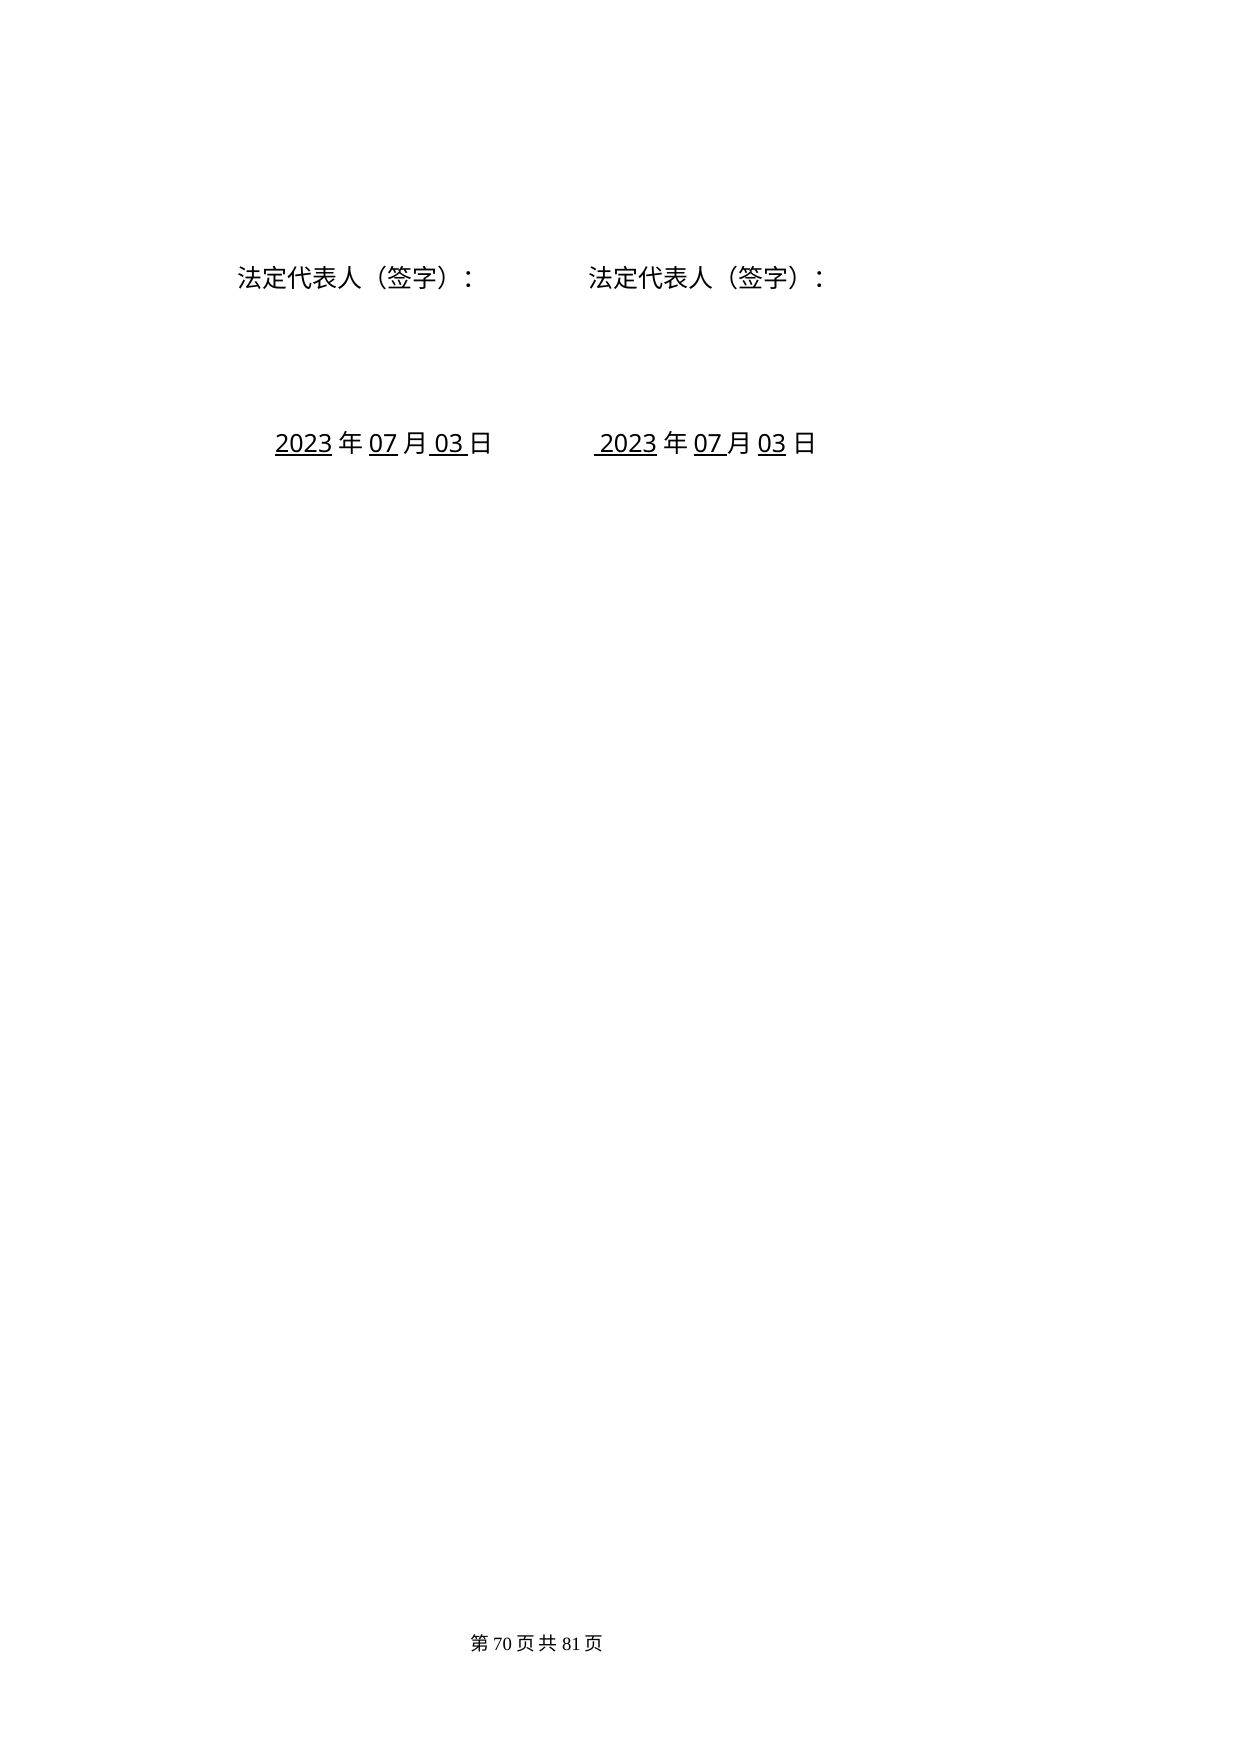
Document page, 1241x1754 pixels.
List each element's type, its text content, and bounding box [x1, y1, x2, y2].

text 法定代表人（签字）： 法定代表人（签字）： [187, 244, 1053, 309]
text 2023 年07 月 03日 2023 年07月 03 日 [187, 409, 1053, 474]
